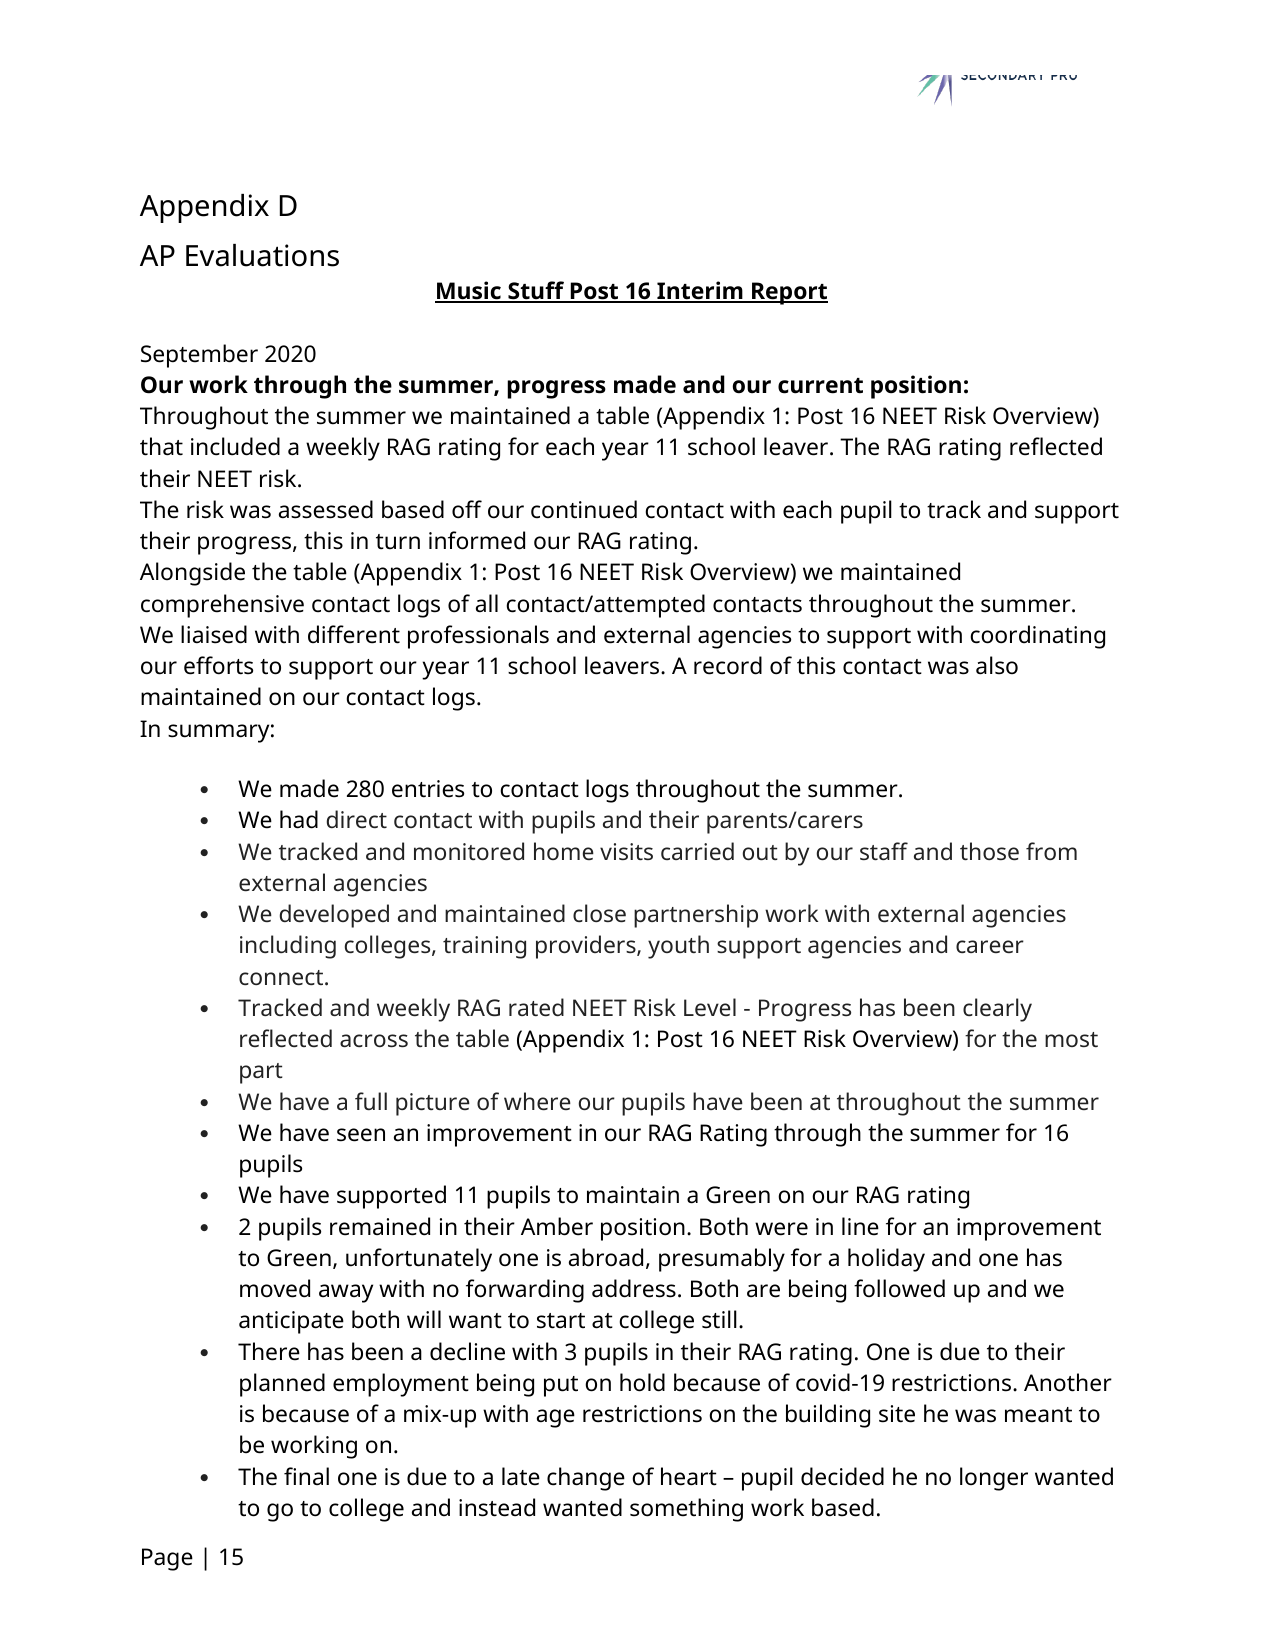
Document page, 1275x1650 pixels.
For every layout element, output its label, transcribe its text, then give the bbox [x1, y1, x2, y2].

text Music Stuff Post 16 Interim Report [139, 275, 1123, 306]
list We have supported 11 pupils to maintain a Green on our RAG rating [201, 1179, 1123, 1210]
list Tracked and weekly RAG rated NEET Risk Level - Progress has been clearly reflected across the table (Appendix 1: Post 16 NEET Risk Overview) for the most part [201, 992, 1123, 1085]
list We have a full picture of where our pupils have been at throughout the summer [201, 1085, 1123, 1117]
list We have seen an improvement in our RAG Rating through the summer for 16 pupils [201, 1117, 1123, 1179]
subtitle Appendix D [139, 185, 1123, 225]
text Alongside the table (Appendix 1: Post 16 NEET Risk Overview) we maintained comprehensive contact logs of all contact/attempted contacts throughout the summer. [139, 556, 1123, 619]
list We had direct contact with pupils and their parents/carers [201, 804, 1123, 835]
text The risk was assessed based off our continued contact with each pupil to track and support their progress, this in turn informed our RAG rating. [139, 494, 1123, 556]
subtitle AP Evaluations [139, 235, 1123, 275]
text Our work through the summer, progress made and our current position: [139, 369, 1123, 400]
text Throughout the summer we maintained a table (Appendix 1: Post 16 NEET Risk Overview) that included a weekly RAG rating for each year 11 school leaver. The RAG rating reflected their NEET risk. [139, 400, 1123, 494]
list There has been a decline with 3 pupils in their RAG rating. One is due to their planned employment being put on hold because of covid-19 restrictions. Another is because of a mix-up with age restrictions on the building site he was meant to be working on. [201, 1335, 1123, 1460]
text We liaised with different professionals and external agencies to support with coordinating our efforts to support our year 11 school leavers. A record of this contact was also maintained on our contact logs. [139, 619, 1123, 712]
list We developed and maintained close partnership work with external agencies including colleges, training providers, youth support agencies and career connect. [201, 898, 1123, 992]
list The final one is due to a late change of heart – pupil decided he no longer wanted to go to college and instead wanted something work based. [201, 1460, 1123, 1523]
list We made 280 entries to contact logs throughout the summer. [201, 773, 1123, 804]
text September 2020 [139, 337, 1123, 369]
list We tracked and monitored home visits carried out by our staff and those from external agencies [201, 835, 1123, 898]
picture [857, 75, 1123, 131]
list 2 pupils remained in their Amber position. Both were in line for an improvement to Green, unfortunately one is abroad, presumably for a holiday and one has moved away with no forwarding address. Both are being followed up and we anticipate both will want to start at college still. [201, 1210, 1123, 1335]
text In summary: [139, 712, 1123, 744]
